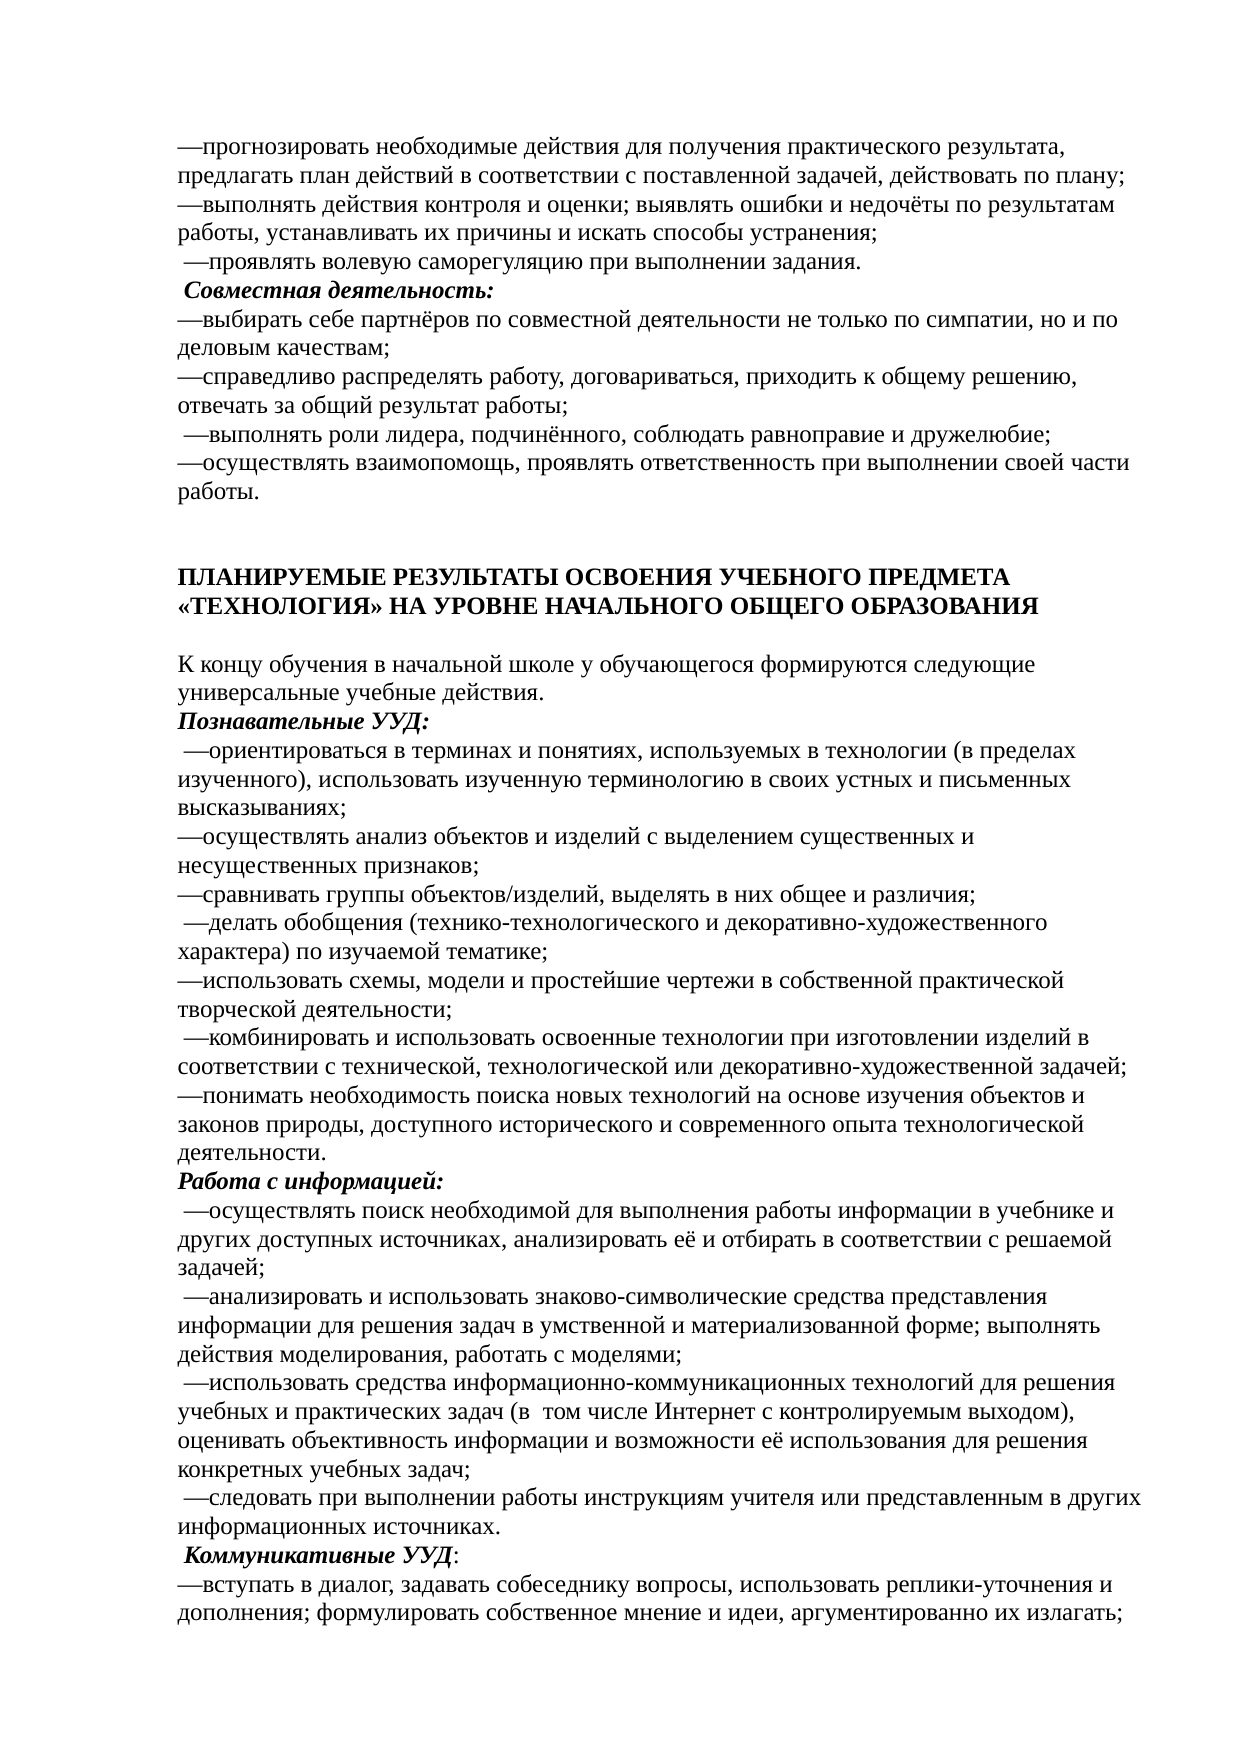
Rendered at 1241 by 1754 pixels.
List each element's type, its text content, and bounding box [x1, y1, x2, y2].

text ПЛАНИРУЕМЫЕ РЕЗУЛЬТАТЫ ОСВОЕНИЯ УЧЕБНОГО ПРЕДМЕТА «ТЕХНОЛОГИЯ» НА УРОВНЕ НАЧАЛЬНОГО ОБЩЕГО ОБРАЗОВАНИЯ [177, 562, 1152, 620]
text —следовать при выполнении работы инструкциям учителя или представленным в других информационных источниках. [177, 1482, 1152, 1540]
text —выбирать себе партнёров по совместной деятельности не только по симпатии, но и по деловым качествам; [177, 304, 1152, 361]
text Познавательные УУД: [177, 706, 1152, 735]
text —делать обобщения (технико-технологического и декоративно-художественного характера) по изучаемой тематике; [177, 907, 1152, 965]
text —прогнозировать необходимые действия для получения практического результата, предлагать план действий в соответствии с поставленной задачей, действовать по плану; —выполнять действия контроля и оценки; выявлять ошибки и недочёты по результатам работы, устанавливать их причины и искать способы устранения; [177, 131, 1152, 246]
text —сравнивать группы объектов/изделий, выделять в них общее и различия; [177, 879, 1152, 907]
text —осуществлять поиск необходимой для выполнения работы информации в учебнике и других доступных источниках, анализировать её и отбирать в соответствии с решаемой задачей; [177, 1195, 1152, 1281]
text —использовать схемы, модели и простейшие чертежи в собственной практической творческой деятельности; [177, 965, 1152, 1022]
text Коммуникативные УУД: [177, 1540, 1152, 1569]
text —анализировать и использовать знаково-символические средства представления информации для решения задач в умственной и материализованной форме; выполнять действия моделирования, работать с моделями; [177, 1281, 1152, 1367]
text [177, 1569, 1152, 1626]
text —справедливо распределять работу, договариваться, приходить к общему решению, отвечать за общий результат работы; [177, 361, 1152, 419]
text Работа с информацией: [177, 1166, 1152, 1195]
text К концу обучения в начальной школе у обучающегося формируются следующие универсальные учебные действия. [177, 649, 1152, 706]
text —проявлять волевую саморегуляцию при выполнении задания. [177, 246, 1152, 275]
text —выполнять роли лидера, подчинённого, соблюдать равноправие и дружелюбие; [177, 419, 1152, 447]
text —комбинировать и использовать освоенные технологии при изготовлении изделий в соответствии с технической, технологической или декоративно-художественной задачей; —понимать необходимость поиска новых технологий на основе изучения объектов и законов природы, доступного исторического и современного опыта технологической деятельности. [177, 1022, 1152, 1166]
text Совместная деятельность: [177, 275, 1152, 304]
text —ориентироваться в терминах и понятиях, используемых в технологии (в пределах изученного), использовать изученную терминологию в своих устных и письменных высказываниях; [177, 735, 1152, 821]
text —осуществлять анализ объектов и изделий с выделением существенных и несущественных признаков; [177, 821, 1152, 879]
text —осуществлять взаимопомощь, проявлять ответственность при выполнении своей части работы. [177, 447, 1152, 505]
text —использовать средства информационно-коммуникационных технологий для решения учебных и практических задач (в том числе Интернет с контролируемым выходом), оценивать объективность информации и возможности её использования для решения конкретных учебных задач; [177, 1367, 1152, 1482]
